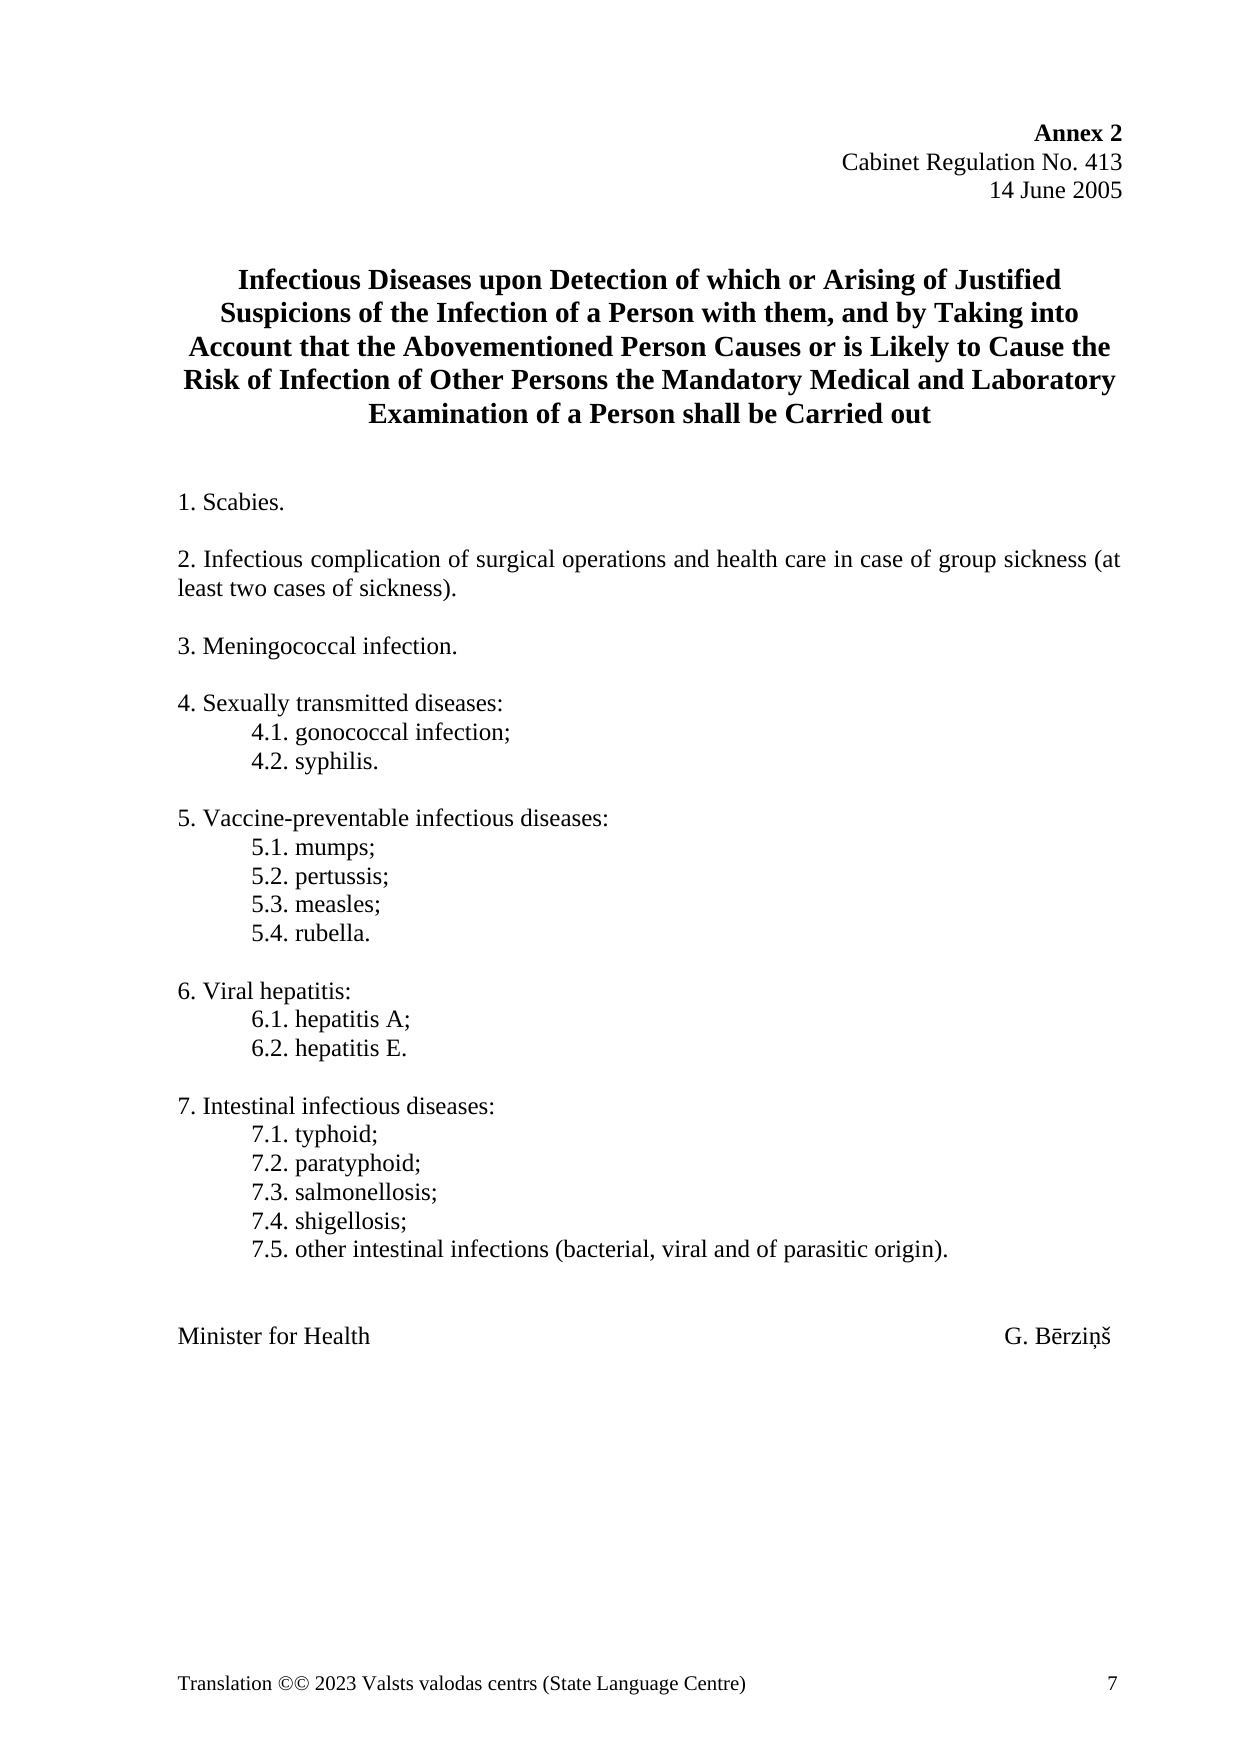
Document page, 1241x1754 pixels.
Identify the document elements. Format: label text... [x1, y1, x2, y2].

text 3. Meningococcal infection. [177, 631, 1122, 659]
text Cabinet Regulation No. 413 [177, 147, 1122, 176]
text 7.2. paratyphoid; [177, 1148, 1122, 1177]
text 7. Intestinal infectious diseases: [177, 1091, 1122, 1119]
text 7.1. typhoid; [177, 1119, 1122, 1148]
text 5.4. rubella. [177, 918, 1122, 947]
text 5.2. pertussis; [177, 861, 1122, 889]
text Infectious Diseases upon Detection of which or Arising of Justified Suspicions of the Infection of a Person with them, and by Taking into Account that the Abovementioned Person Causes or is Likely to Cause the Risk of Infection of Other Persons the Mandatory Medical and Laboratory Examination of a Person shall be Carried out [177, 262, 1122, 429]
text 4. Sexually transmitted diseases: [177, 688, 1122, 717]
text Minister for Health G. Bērziņš [177, 1321, 1122, 1349]
text 4.1. gonococcal infection; [177, 717, 1122, 746]
text 5.3. measles; [177, 889, 1122, 918]
text 7.5. other intestinal infections (bacterial, viral and of parasitic origin). [177, 1234, 1122, 1263]
text 1. Scabies. [177, 487, 1122, 516]
text 6.1. hepatitis A; [177, 1004, 1122, 1033]
text 14 June 2005 [177, 176, 1122, 204]
text 4.2. syphilis. [177, 746, 1122, 774]
text 7.4. shigellosis; [177, 1206, 1122, 1234]
text 6.2. hepatitis E. [177, 1033, 1122, 1062]
text 5.1. mumps; [177, 832, 1122, 861]
text 7.3. salmonellosis; [177, 1177, 1122, 1206]
text 6. Viral hepatitis: [177, 976, 1122, 1004]
text 5. Vaccine-preventable infectious diseases: [177, 803, 1122, 832]
text Annex 2 [177, 118, 1122, 147]
text 2. Infectious complication of surgical operations and health care in case of group sickness (at least two cases of sickness). [177, 544, 1122, 602]
